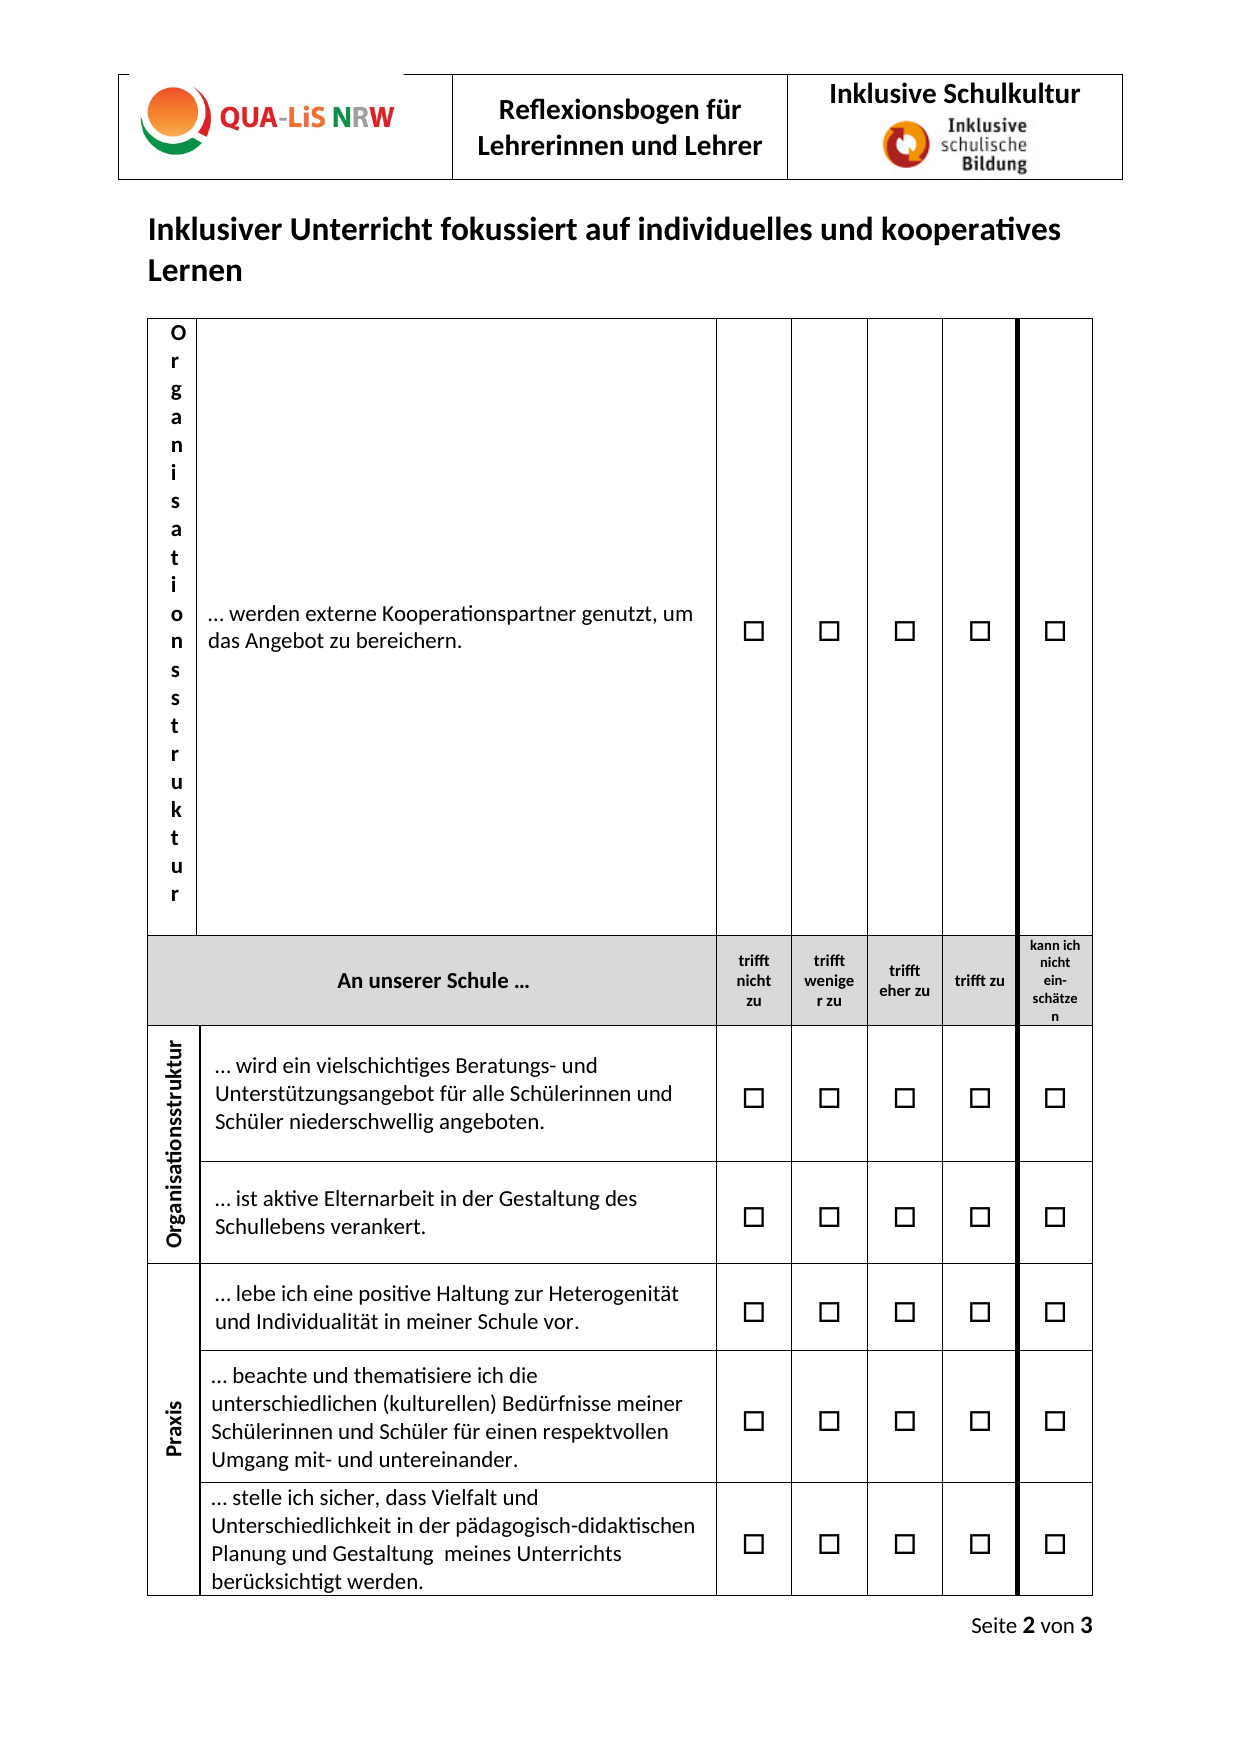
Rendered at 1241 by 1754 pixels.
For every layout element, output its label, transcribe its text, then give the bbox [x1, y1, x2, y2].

table_cell □ [943, 1351, 1015, 1482]
table_cell □ [792, 1483, 867, 1595]
table_cell □ [868, 1483, 942, 1595]
table_cell □ [868, 1264, 942, 1350]
table_cell … lebe ich eine positive Haltung zur Heterogenität und Individualität in meiner Schule vor. [201, 1264, 716, 1350]
table_cell □ [792, 1264, 867, 1350]
table_cell □ [868, 1026, 942, 1161]
table_cell □ [943, 1026, 1015, 1161]
table_cell □ [943, 1162, 1015, 1263]
table_cell □ [717, 1026, 791, 1161]
table_cell … werden externe Kooperationspartner genutzt, um das Angebot zu bereichern. [197, 319, 716, 935]
table_cell An unserer Schule … [148, 936, 716, 1025]
table_cell □ [868, 1351, 942, 1482]
table_cell □ [1020, 319, 1092, 935]
table_cell □ [792, 319, 867, 935]
table_cell □ [717, 1351, 791, 1482]
table_cell trifft nicht zu [717, 936, 791, 1025]
table_cell □ [717, 1264, 791, 1350]
table_cell □ [868, 1162, 942, 1263]
table_cell □ [943, 319, 1015, 935]
table_cell trifft eher zu [868, 936, 942, 1025]
table_cell … wird ein vielschichtiges Beratungs- und Unterstützungsangebot für alle Schülerinnen und Schüler niederschwellig angeboten. [201, 1026, 716, 1161]
table_cell □ [1020, 1483, 1092, 1595]
table_cell □ [792, 1026, 867, 1161]
table_cell □ [1020, 1264, 1092, 1350]
table_cell □ [1020, 1162, 1092, 1263]
picture [872, 110, 1037, 179]
table_cell □ [868, 319, 942, 935]
table_cell … beachte und thematisiere ich die unterschiedlichen (kulturellen) Bedürfnisse meiner Schülerinnen und Schüler für einen respektvollen Umgang mit- und untereinander. [201, 1351, 716, 1482]
table_cell □ [792, 1162, 867, 1263]
table_cell kann ich nicht ein-schätzen [1020, 936, 1092, 1025]
table_cell □ [717, 319, 791, 935]
table_cell Praxis [148, 1264, 199, 1595]
table_cell □ [792, 1351, 867, 1482]
table_cell trifft weniger zu [792, 936, 867, 1025]
table_cell □ [943, 1483, 1015, 1595]
table_cell Organisationsstruktur [148, 1026, 199, 1263]
table_cell □ [1020, 1026, 1092, 1161]
table_cell □ [943, 1264, 1015, 1350]
table_cell … stelle ich sicher, dass Vielfalt und Unterschiedlichkeit in der pädagogisch-didaktischen Planung und Gestaltung meines Unterrichts berücksichtigt werden. [201, 1483, 716, 1595]
table_cell □ [717, 1162, 791, 1263]
picture [129, 74, 404, 162]
table_cell □ [1020, 1351, 1092, 1482]
table_cell … ist aktive Elternarbeit in der Gestaltung des Schullebens verankert. [201, 1162, 716, 1263]
table_cell trifft zu [943, 936, 1015, 1025]
table_cell □ [717, 1483, 791, 1595]
